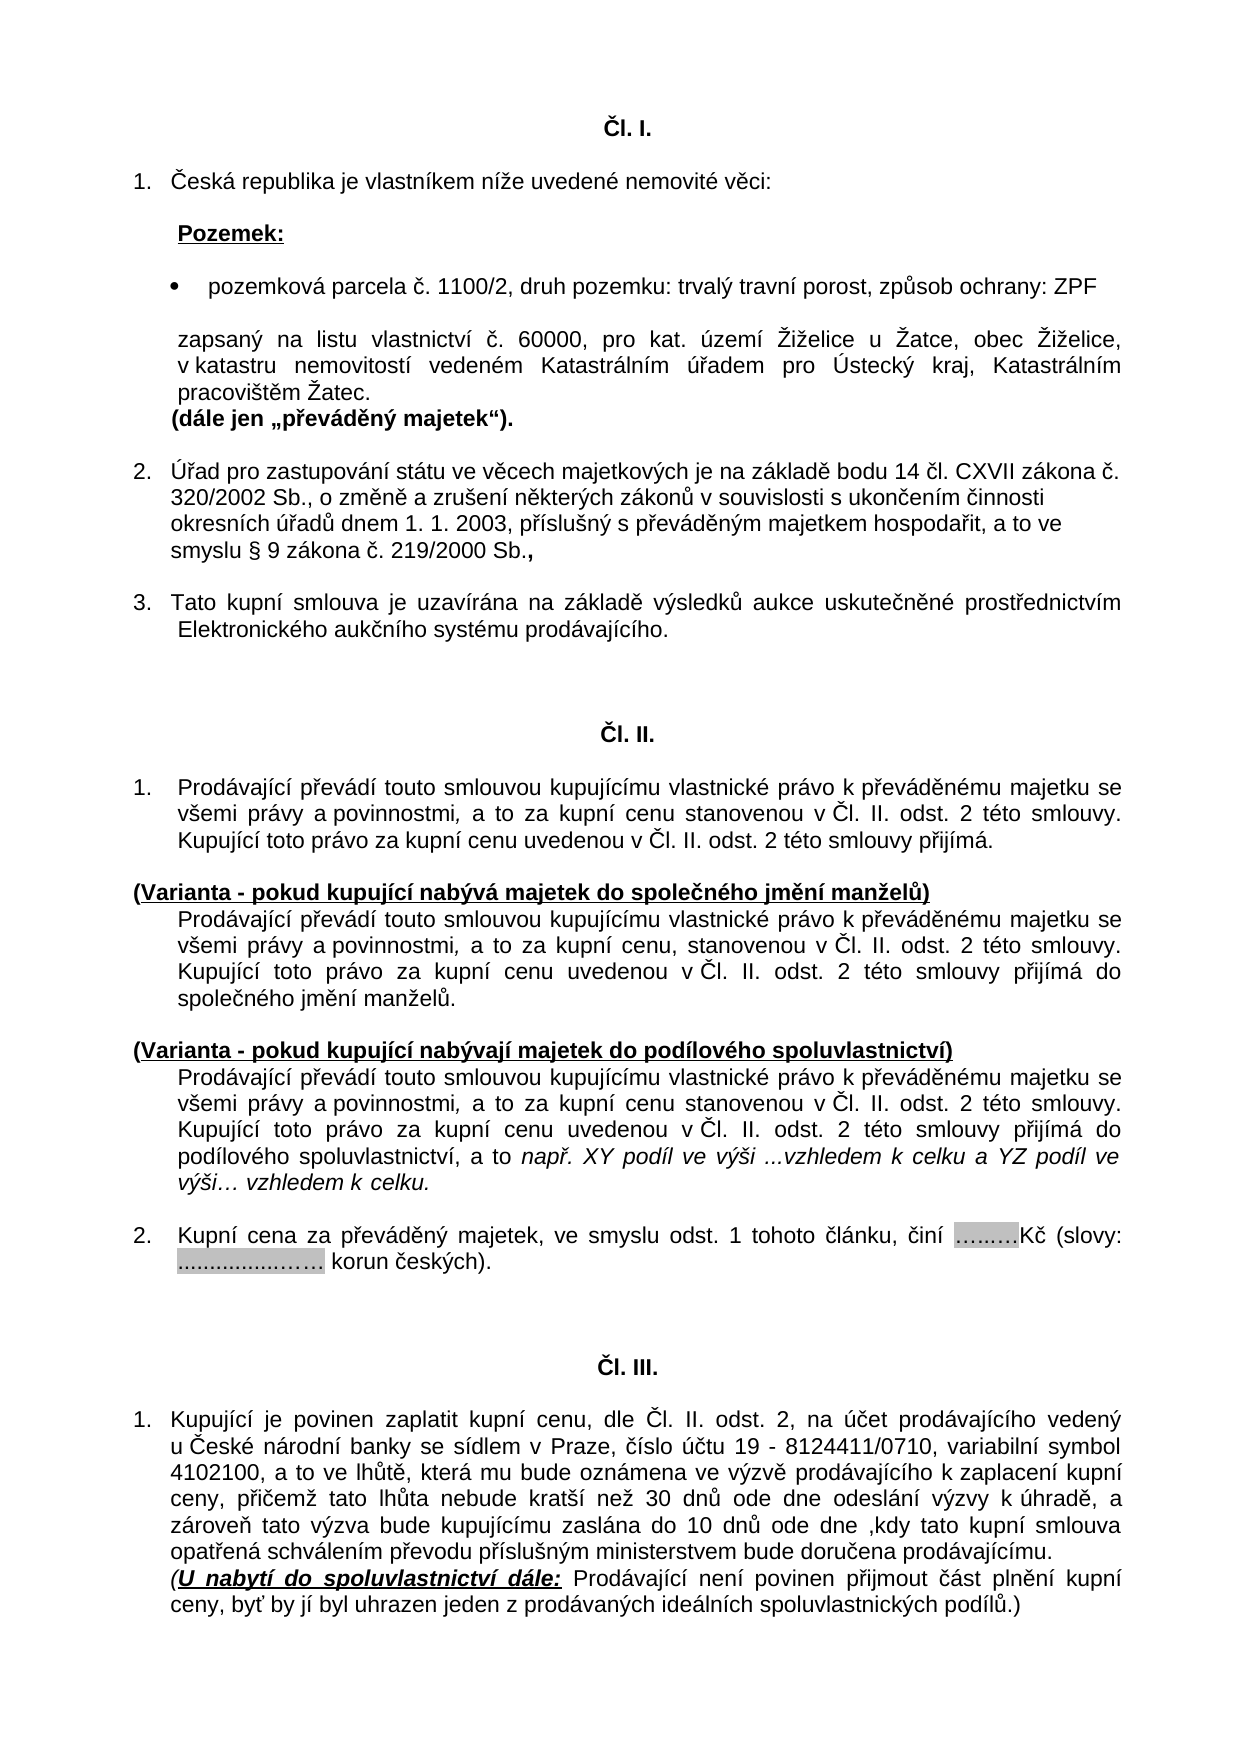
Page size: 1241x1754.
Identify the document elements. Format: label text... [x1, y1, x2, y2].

list Úřad pro zastupování státu ve věcech majetkových je na základě bodu 14 čl. CXVII zákona č. 320/2002 Sb., o změně a zrušení některých zákonů v souvislosti s ukončením činnosti okresních úřadů dnem 1. 1. 2003, příslušný s převáděným majetkem hospodařit, a to ve smyslu § 9 zákona č. 219/2000 Sb., [133, 458, 1122, 563]
text (Varianta - pokud kupující nabývá majetek do společného jmění manželů) [133, 879, 1122, 906]
text Prodávající převádí touto smlouvou kupujícímu vlastnické právo k převáděnému majetku se všemi právy a povinnostmi, a to za kupní cenu stanovenou v Čl. II. odst. 2 této smlouvy. Kupující toto právo za kupní cenu uvedenou v Čl. II. odst. 2 této smlouvy přijímá do podílového spoluvlastnictví, a to např. XY podíl ve výši ...vzhledem k celku a YZ podíl ve výši… vzhledem k celku. [177, 1064, 1122, 1196]
subtitle Čl. I. [133, 115, 1122, 141]
list (U nabytí do spoluvlastnictví dále: Prodávající není povinen přijmout část plnění kupní ceny, byť by jí byl uhrazen jeden z prodávaných ideálních spoluvlastnických podílů.) [170, 1564, 1122, 1617]
text Pozemek: [177, 220, 1122, 247]
list Kupující je povinen zaplatit kupní cenu, dle Čl. II. odst. 2, na účet prodávajícího vedený u České národní banky se sídlem v Praze, číslo účtu 19 - 8124411/0710, variabilní symbol 4102100, a to ve lhůtě, která mu bude oznámena ve výzvě prodávajícího k zaplacení kupní ceny, přičemž tato lhůta nebude kratší než 30 dnů ode dne odeslání výzvy k úhradě, a zároveň tato výzva bude kupujícímu zaslána do 10 dnů ode dne ,kdy tato kupní smlouva opatřená schválením převodu příslušným ministerstvem bude doručena prodávajícímu. [133, 1406, 1122, 1564]
list Tato kupní smlouva je uzavírána na základě výsledků aukce uskutečněné prostřednictvím Elektronického aukčního systému prodávajícího. [133, 589, 1122, 642]
list Česká republika je vlastníkem níže uvedené nemovité věci: [133, 168, 1122, 194]
text (dále jen „převáděný majetek“). [133, 405, 1122, 431]
subtitle Čl. II. [133, 721, 1122, 747]
subtitle Čl. III. [133, 1354, 1122, 1380]
text zapsaný na listu vlastnictví č. 60000, pro kat. území Žiželice u Žatce, obec Žiželice, v katastru nemovitostí vedeném Katastrálním úřadem pro Ústecký kraj, Katastrálním pracovištěm Žatec. [177, 326, 1122, 405]
list pozemková parcela č. 1100/2, druh pozemku: trvalý travní porost, způsob ochrany: ZPF [170, 273, 1122, 299]
text Prodávající převádí touto smlouvou kupujícímu vlastnické právo k převáděnému majetku se všemi právy a povinnostmi, a to za kupní cenu, stanovenou v Čl. II. odst. 2 této smlouvy. Kupující toto právo za kupní cenu uvedenou v Čl. II. odst. 2 této smlouvy přijímá do společného jmění manželů. [177, 906, 1122, 1011]
list Prodávající převádí touto smlouvou kupujícímu vlastnické právo k převáděnému majetku se všemi právy a povinnostmi, a to za kupní cenu stanovenou v Čl. II. odst. 2 této smlouvy. Kupující toto právo za kupní cenu uvedenou v Čl. II. odst. 2 této smlouvy přijímá. [133, 774, 1122, 853]
list Kupní cena za převáděný majetek, ve smyslu odst. 1 tohoto článku, činí …...…Kč (slovy: ................…… korun českých). [133, 1222, 1122, 1274]
text (Varianta - pokud kupující nabývají majetek do podílového spoluvlastnictví) [133, 1037, 1122, 1064]
